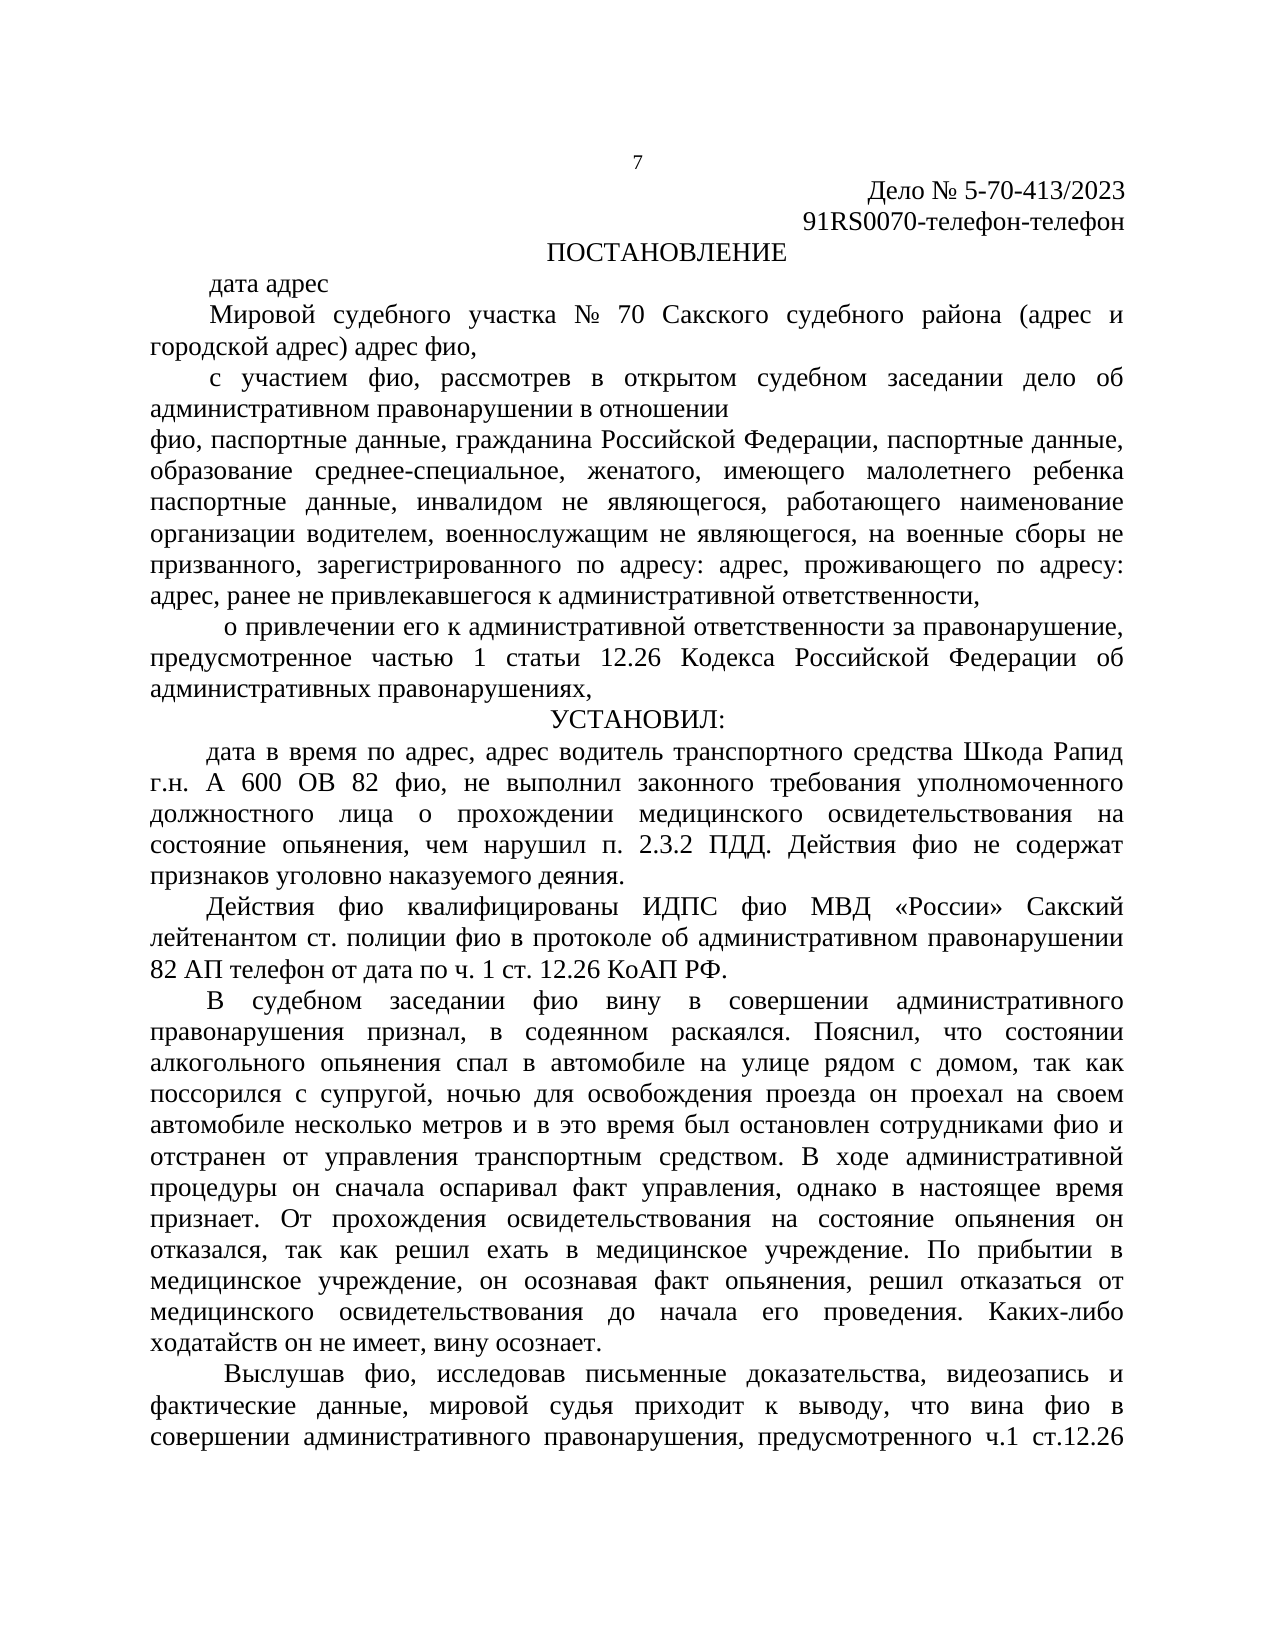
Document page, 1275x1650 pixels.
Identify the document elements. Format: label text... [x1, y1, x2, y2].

text Мировой судебного участка № 70 Сакского судебного района (адрес и городской адрес) адрес фио, [150, 299, 1125, 361]
text Дело № 5-70-413/2023 [150, 174, 1125, 205]
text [150, 1358, 1125, 1451]
text дата в время по адрес, адрес водитель транспортного средства Шкода Рапид г.н. А 600 ОВ 82 фио, не выполнил законного требования уполномоченного должностного лица о прохождении медицинского освидетельствования на состояние опьянения, чем нарушил п. 2.3.2 ПДД. Действия фио не содержат признаков уголовно наказуемого деяния. [150, 735, 1125, 890]
text 7 [150, 150, 1125, 174]
text фио, паспортные данные, гражданина Российской Федерации, паспортные данные, образование среднее-специальное, женатого, имеющего малолетнего ребенка паспортные данные, инвалидом не являющегося, работающего наименование организации водителем, военнослужащим не являющегося, на военные сборы не призванного, зарегистрированного по адресу: адрес, проживающего по адресу: адрес, ранее не привлекавшегося к административной ответственности, [150, 423, 1125, 610]
text Действия фио квалифицированы ИДПС фио МВД «России» Сакский лейтенантом ст. полиции фио в протоколе об административном правонарушении 82 АП телефон от дата по ч. 1 ст. 12.26 КоАП РФ. [150, 890, 1125, 984]
text 91RS0070-телефон-телефон [150, 205, 1125, 236]
text с участием фио, рассмотрев в открытом судебном заседании дело об административном правонарушении в отношении [150, 361, 1125, 423]
text о привлечении его к административной ответственности за правонарушение, предусмотренное частью 1 статьи 12.26 Кодекса Российской Федерации об административных правонарушениях, [150, 610, 1125, 703]
text ПОСТАНОВЛЕНИЕ [150, 236, 1125, 267]
text В судебном заседании фио вину в совершении административного правонарушения признал, в содеянном раскаялся. Пояснил, что состоянии алкогольного опьянения спал в автомобиле на улице рядом с домом, так как поссорился с супругой, ночью для освобождения проезда он проехал на своем автомобиле несколько метров и в это время был остановлен сотрудниками фио и отстранен от управления транспортным средством. В ходе административной процедуры он сначала оспаривал факт управления, однако в настоящее время признает. От прохождения освидетельствования на состояние опьянения он отказался, так как решил ехать в медицинское учреждение. По прибытии в медицинское учреждение, он осознавая факт опьянения, решил отказаться от медицинского освидетельствования до начала его проведения. Каких-либо ходатайств он не имеет, вину осознает. [150, 984, 1125, 1358]
text УСТАНОВИЛ: [150, 703, 1125, 735]
text дата адрес [150, 267, 1125, 299]
